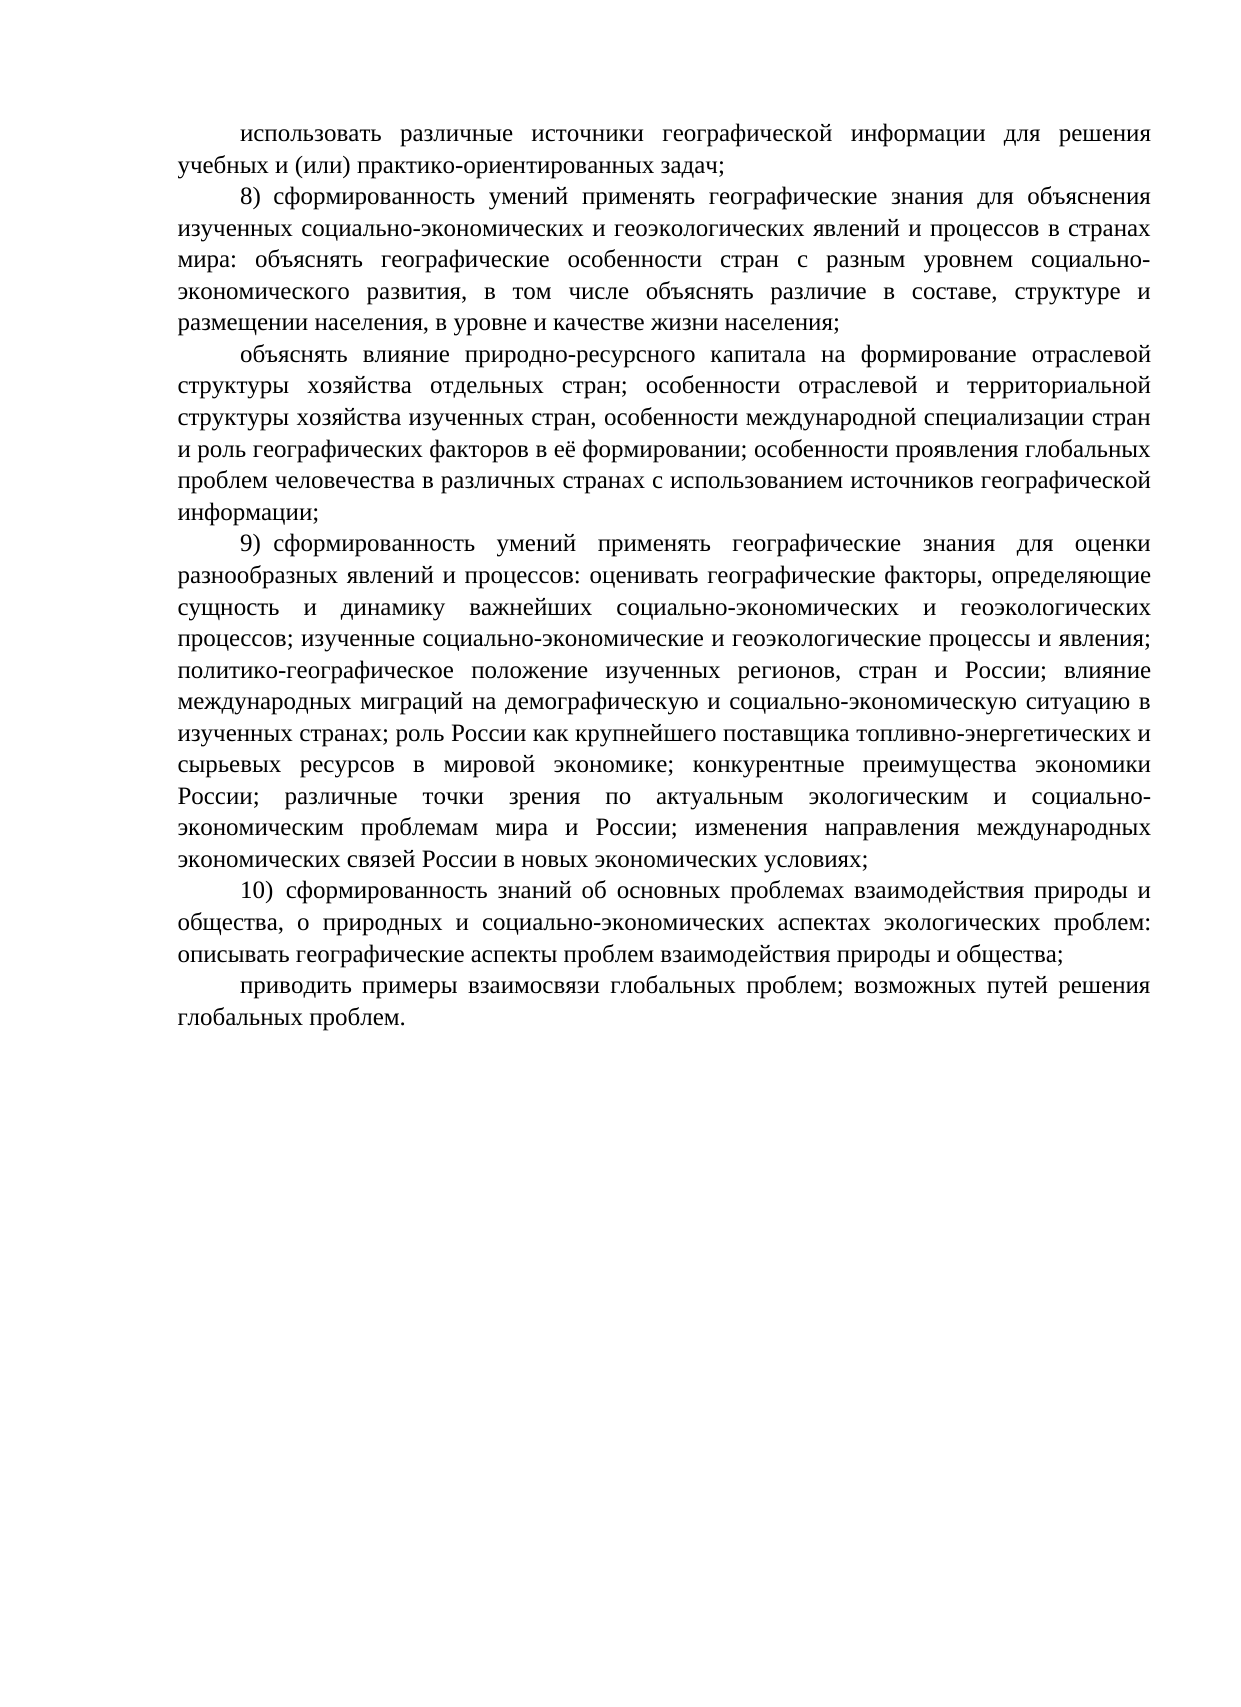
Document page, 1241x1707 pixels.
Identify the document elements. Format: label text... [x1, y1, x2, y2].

text использовать различные источники географической информации для решения учебных и (или) практико-ориентированных задач; [177, 118, 1152, 178]
text 9) сформированность умений применять географические знания для оценки разнообразных явлений и процессов: оценивать географические факторы, определяющие сущность и динамику важнейших социально-экономических и геоэкологических процессов; изученные социально-экономические и геоэкологические процессы и явления; политико-географическое положение изученных регионов, стран и России; влияние международных миграций на демографическую и социально-экономическую ситуацию в изученных странах; роль России как крупнейшего поставщика топливно-энергетических и сырьевых ресурсов в мировой экономике; конкурентные преимущества экономики России; различные точки зрения по актуальным экологическим и социально-экономическим проблемам мира и России; изменения направления международных экономических связей России в новых экономических условиях; [177, 528, 1152, 873]
text приводить примеры взаимосвязи глобальных проблем; возможных путей решения глобальных проблем. [177, 970, 1152, 1031]
text 8) сформированность умений применять географические знания для объяснения изученных социально-экономических и геоэкологических явлений и процессов в странах мира: объяснять географические особенности стран с разным уровнем социально-экономического развития, в том числе объяснять различие в составе, структуре и размещении населения, в уровне и качестве жизни населения; [177, 181, 1152, 336]
text объяснять влияние природно-ресурсного капитала на формирование отраслевой структуры хозяйства отдельных стран; особенности отраслевой и территориальной структуры хозяйства изученных стран, особенности международной специализации стран и роль географических факторов в её формировании; особенности проявления глобальных проблем человечества в различных странах с использованием источников географической информации; [177, 339, 1152, 526]
text 10) сформированность знаний об основных проблемах взаимодействия природы и общества, о природных и социально-экономических аспектах экологических проблем: описывать географические аспекты проблем взаимодействия природы и общества; [177, 876, 1152, 967]
